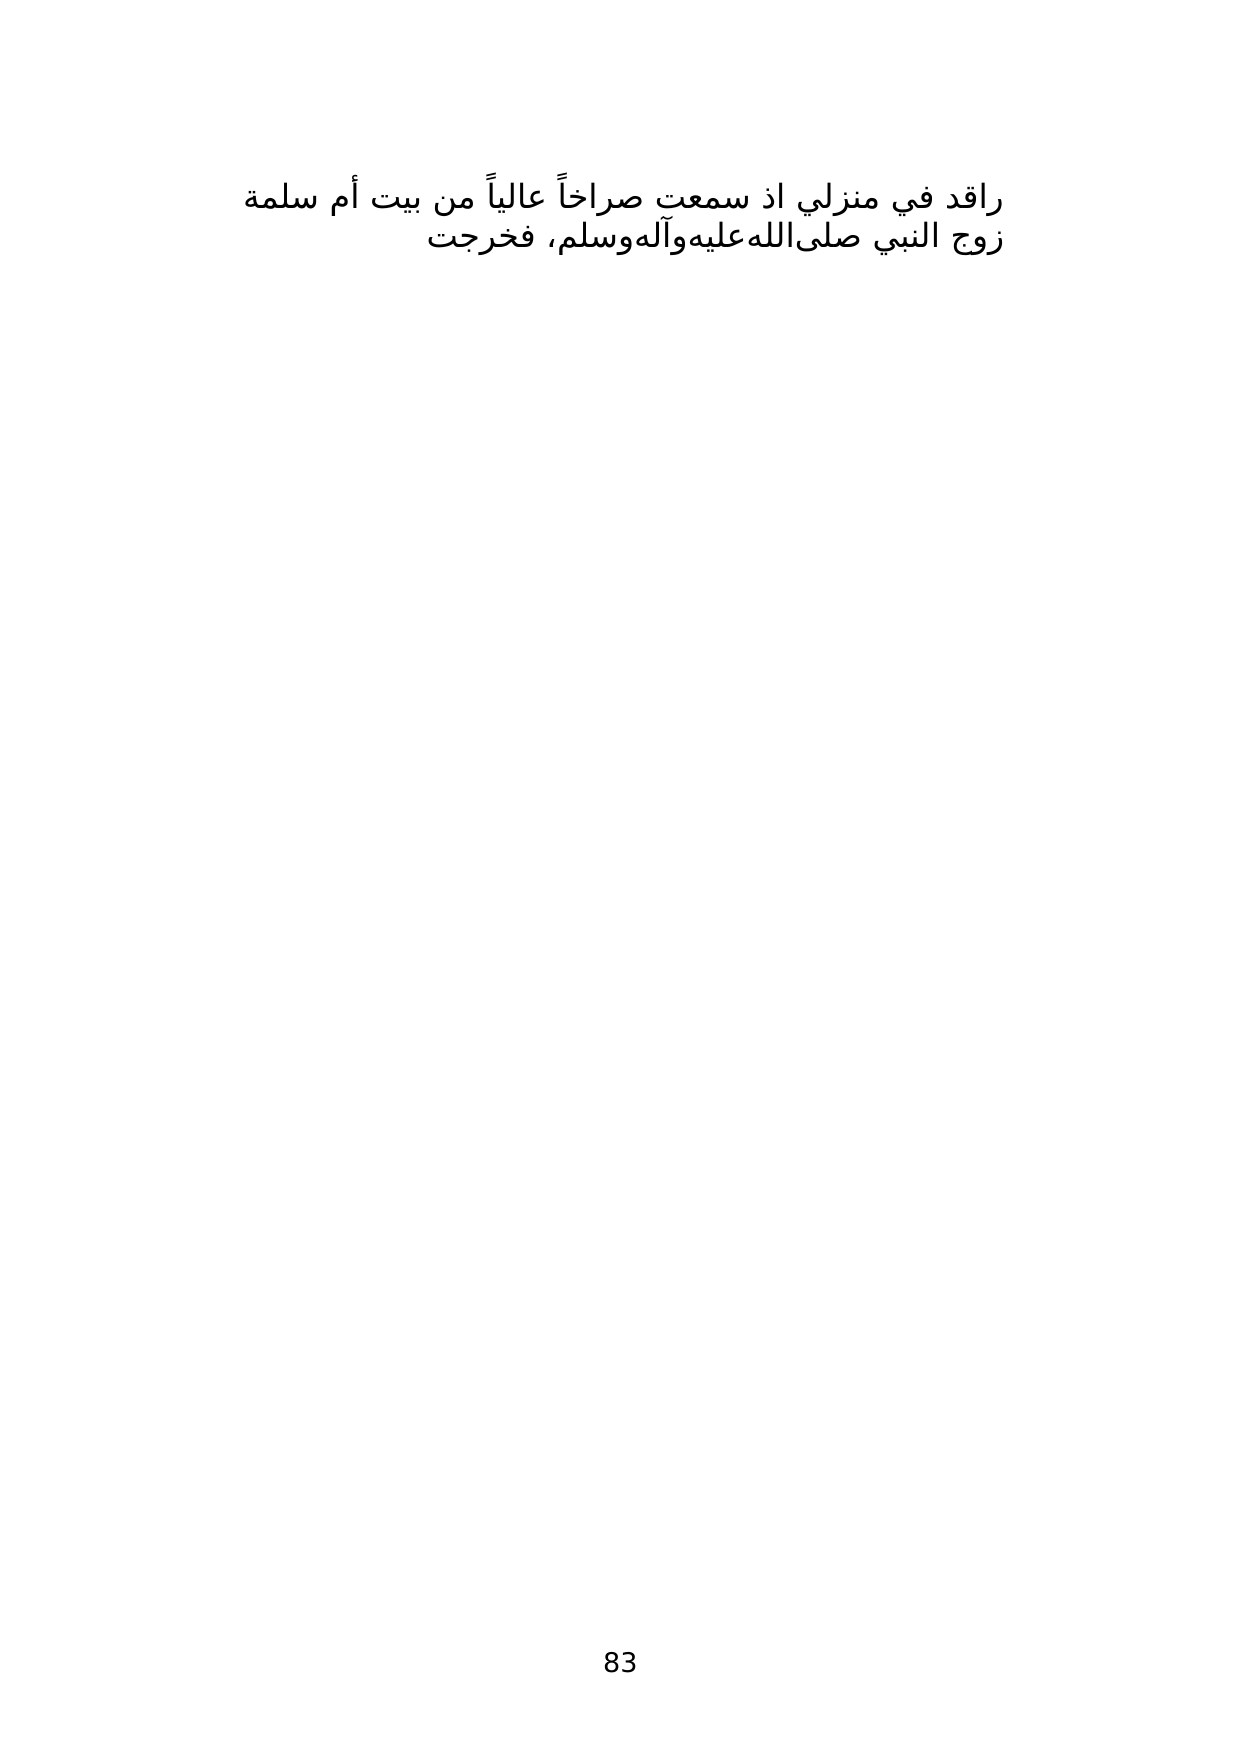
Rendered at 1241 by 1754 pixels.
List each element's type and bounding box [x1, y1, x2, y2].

text [236, 177, 1004, 255]
